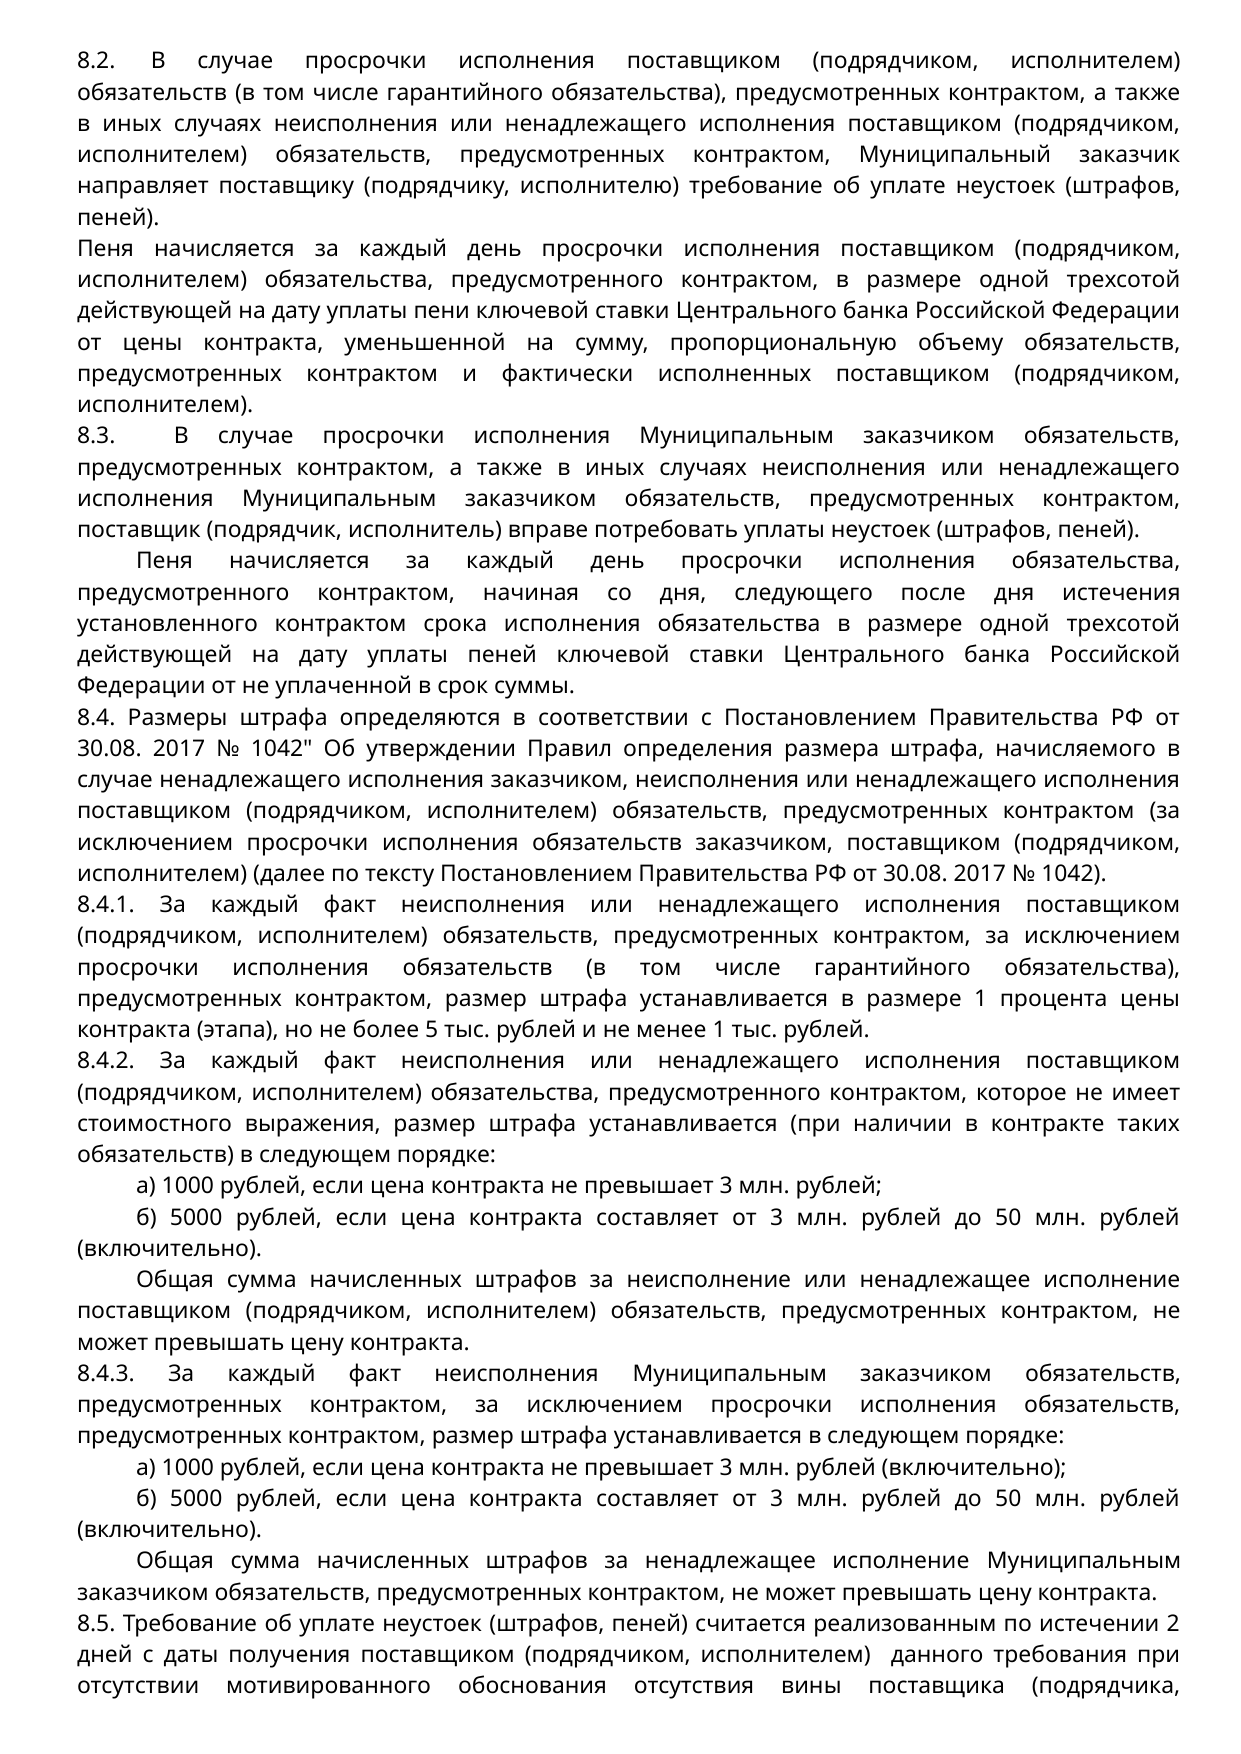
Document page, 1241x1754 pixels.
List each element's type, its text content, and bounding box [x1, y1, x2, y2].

text 8.4.1. За каждый факт неисполнения или ненадлежащего исполнения поставщиком (подрядчиком, исполнителем) обязательств, предусмотренных контрактом, за исключением просрочки исполнения обязательств (в том числе гарантийного обязательства), предусмотренных контрактом, размер штрафа устанавливается в размере 1 процента цены контракта (этапа), но не более 5 тыс. рублей и не менее 1 тыс. рублей. [77, 888, 1181, 1044]
text б) 5000 рублей, если цена контракта составляет от 3 млн. рублей до 50 млн. рублей (включительно). [77, 1482, 1181, 1544]
text 8.3. В случае просрочки исполнения Муниципальным заказчиком обязательств, предусмотренных контрактом, а также в иных случаях неисполнения или ненадлежащего исполнения Муниципальным заказчиком обязательств, предусмотренных контрактом, поставщик (подрядчик, исполнитель) вправе потребовать уплаты неустоек (штрафов, пеней). [77, 419, 1181, 544]
text Общая сумма начисленных штрафов за неисполнение или ненадлежащее исполнение поставщиком (подрядчиком, исполнителем) обязательств, предусмотренных контрактом, не может превышать цену контракта. [77, 1263, 1181, 1357]
text Пеня начисляется за каждый день просрочки исполнения обязательства, предусмотренного контрактом, начиная со дня, следующего после дня истечения установленного контрактом срока исполнения обязательства в размере одной трехсотой действующей на дату уплаты пеней ключевой ставки Центрального банка Российской Федерации от не уплаченной в срок суммы. [77, 544, 1181, 701]
text а) 1000 рублей, если цена контракта не превышает 3 млн. рублей; [77, 1169, 1181, 1201]
text Пеня начисляется за каждый день просрочки исполнения поставщиком (подрядчиком, исполнителем) обязательства, предусмотренного контрактом, в размере одной трехсотой действующей на дату уплаты пени ключевой ставки Центрального банка Российской Федерации от цены контракта, уменьшенной на сумму, пропорциональную объему обязательств, предусмотренных контрактом и фактически исполненных поставщиком (подрядчиком, исполнителем). [77, 232, 1181, 419]
text Общая сумма начисленных штрафов за ненадлежащее исполнение Муниципальным заказчиком обязательств, предусмотренных контрактом, не может превышать цену контракта. [77, 1544, 1181, 1607]
text 8.4.2. За каждый факт неисполнения или ненадлежащего исполнения поставщиком (подрядчиком, исполнителем) обязательства, предусмотренного контрактом, которое не имеет стоимостного выражения, размер штрафа устанавливается (при наличии в контракте таких обязательств) в следующем порядке: [77, 1044, 1181, 1169]
text 8.4.3. За каждый факт неисполнения Муниципальным заказчиком обязательств, предусмотренных контрактом, за исключением просрочки исполнения обязательств, предусмотренных контрактом, размер штрафа устанавливается в следующем порядке: [77, 1357, 1181, 1451]
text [77, 1607, 1181, 1701]
text б) 5000 рублей, если цена контракта составляет от 3 млн. рублей до 50 млн. рублей (включительно). [77, 1201, 1181, 1263]
list В случае просрочки исполнения поставщиком (подрядчиком, исполнителем) обязательств (в том числе гарантийного обязательства), предусмотренных контрактом, а также в иных случаях неисполнения или ненадлежащего исполнения поставщиком (подрядчиком, исполнителем) обязательств, предусмотренных контрактом, Муниципальный заказчик направляет поставщику (подрядчику, исполнителю) требование об уплате неустоек (штрафов, пеней). [77, 44, 1181, 232]
text а) 1000 рублей, если цена контракта не превышает 3 млн. рублей (включительно); [77, 1451, 1181, 1482]
text 8.4. Размеры штрафа определяются в соответствии с Постановлением Правительства РФ от 30.08. 2017 № 1042" Об утверждении Правил определения размера штрафа, начисляемого в случае ненадлежащего исполнения заказчиком, неисполнения или ненадлежащего исполнения поставщиком (подрядчиком, исполнителем) обязательств, предусмотренных контрактом (за исключением просрочки исполнения обязательств заказчиком, поставщиком (подрядчиком, исполнителем) (далее по тексту Постановлением Правительства РФ от 30.08. 2017 № 1042). [77, 701, 1181, 888]
